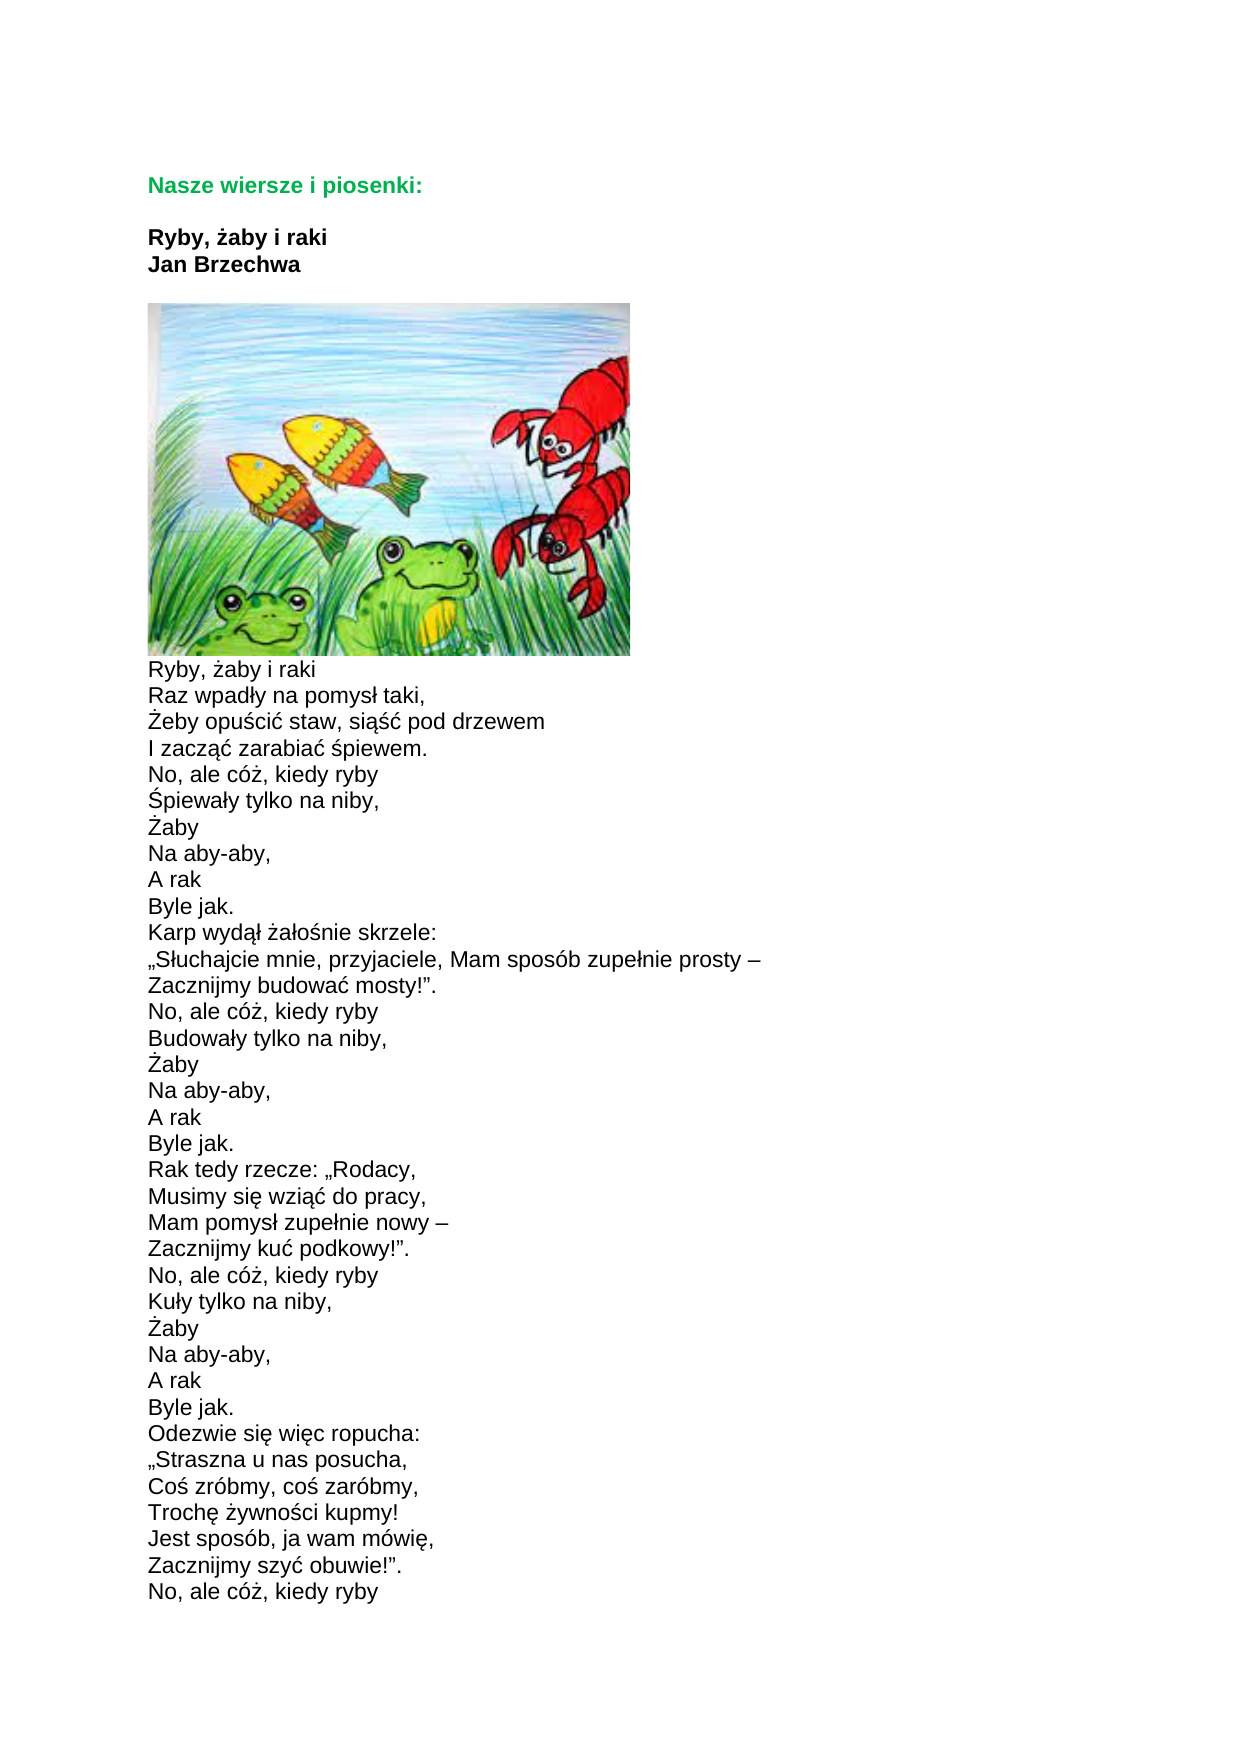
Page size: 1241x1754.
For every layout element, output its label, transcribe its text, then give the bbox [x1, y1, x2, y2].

text Zacznijmy budować mosty!”. [148, 972, 1093, 998]
text Ryby, żaby i raki [148, 656, 1093, 682]
text Mam pomysł zupełnie nowy – [148, 1209, 1093, 1235]
text No, ale cóż, kiedy ryby [148, 998, 1093, 1024]
text Śpiewały tylko na niby, [148, 787, 1093, 814]
text Kuły tylko na niby, [148, 1288, 1093, 1314]
text Byle jak. [148, 1130, 1093, 1156]
text No, ale cóż, kiedy ryby [148, 1262, 1093, 1288]
text „Straszna u nas posucha, [148, 1446, 1093, 1473]
text Ryby, żaby i raki [148, 224, 1093, 251]
text A rak [148, 866, 1093, 893]
text Na aby-aby, [148, 1077, 1093, 1104]
text Odezwie się więc ropucha: [148, 1420, 1093, 1446]
text „Słuchajcie mnie, przyjaciele, Mam sposób zupełnie prosty – [148, 946, 1093, 972]
text Musimy się wziąć do pracy, [148, 1183, 1093, 1209]
text A rak [148, 1104, 1093, 1130]
text Żaby [148, 814, 1093, 840]
text Raz wpadły na pomysł taki, [148, 682, 1093, 708]
text Byle jak. [148, 893, 1093, 919]
text Na aby-aby, [148, 1341, 1093, 1367]
text A rak [148, 1367, 1093, 1393]
text Jest sposób, ja wam mówię, [148, 1525, 1093, 1552]
text Rak tedy rzecze: „Rodacy, [148, 1156, 1093, 1183]
picture [147, 303, 630, 656]
text Karp wydął żałośnie skrzele: [148, 919, 1093, 946]
text Jan Brzechwa [148, 251, 1093, 277]
text Zacznijmy szyć obuwie!”. [148, 1552, 1093, 1578]
text Na aby-aby, [148, 840, 1093, 866]
text Nasze wiersze i piosenki: [148, 172, 1093, 198]
text Zacznijmy kuć podkowy!”. [148, 1235, 1093, 1262]
text Coś zróbmy, coś zaróbmy, [148, 1473, 1093, 1499]
text No, ale cóż, kiedy ryby [148, 761, 1093, 787]
text Budowały tylko na niby, [148, 1024, 1093, 1051]
text Trochę żywności kupmy! [148, 1499, 1093, 1525]
text Żaby [148, 1051, 1093, 1077]
text Żeby opuścić staw, siąść pod drzewem [148, 708, 1093, 735]
text I zacząć zarabiać śpiewem. [148, 735, 1093, 761]
text Żaby [148, 1314, 1093, 1341]
text Byle jak. [148, 1393, 1093, 1420]
text No, ale cóż, kiedy ryby [148, 1578, 1093, 1604]
